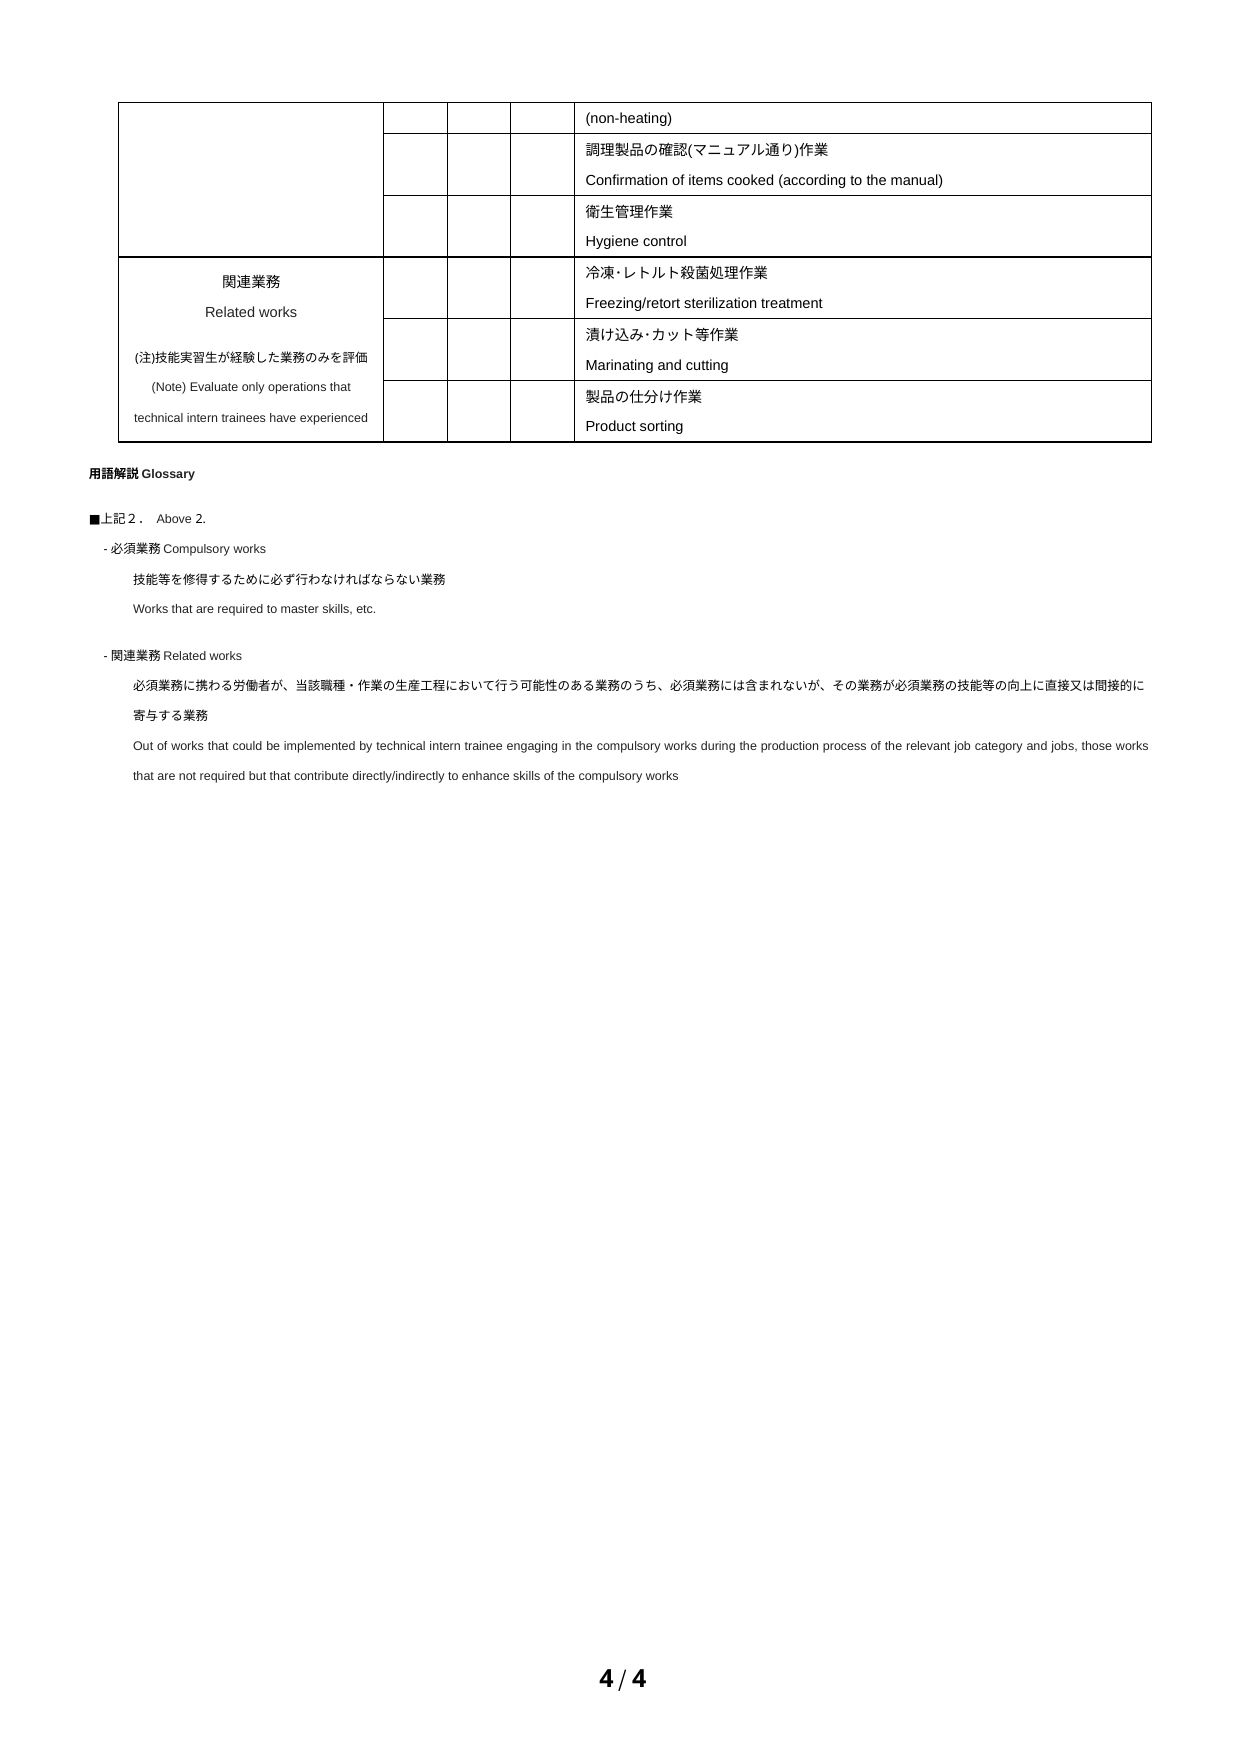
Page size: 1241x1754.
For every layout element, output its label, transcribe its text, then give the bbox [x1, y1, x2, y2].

table_cell [448, 196, 510, 256]
text - 関連業務Related works [103, 639, 1152, 670]
table_cell [384, 134, 447, 195]
table_cell [511, 381, 574, 441]
table_cell 漬け込み･カット等作業 Marinating and cutting [575, 319, 1151, 380]
table_cell [384, 196, 447, 256]
table_cell [448, 381, 510, 441]
table_cell [511, 258, 574, 318]
table_cell [511, 319, 574, 380]
table_cell [448, 319, 510, 380]
table_cell [384, 258, 447, 318]
table_cell [511, 134, 574, 195]
table_cell [511, 103, 574, 133]
table_cell [384, 103, 447, 133]
text Out of works that could be implemented by technical intern trainee engaging in the compulsory works during the production process of the relevant job category and jobs, those works that are not required but that contribute directly/indirectly to enhance skills of the compulsory works [133, 730, 1152, 791]
table_cell [511, 196, 574, 256]
table_cell 調理製品の確認(マニュアル通り)作業 Confirmation of items cooked (according to the manual) [575, 134, 1151, 195]
table_cell [384, 381, 447, 441]
table_cell 製品の仕分け作業 Product sorting [575, 381, 1151, 441]
text 必須業務に携わる労働者が、当該職種・作業の生産工程において行う可能性のある業務のうち、必須業務には含まれないが、その業務が必須業務の技能等の向上に直接又は間接的に寄与する業務 [133, 670, 1152, 730]
text - 必須業務Compulsory works [103, 533, 1152, 564]
table_cell [448, 134, 510, 195]
table_cell [448, 103, 510, 133]
table_cell 冷凍･レトルト殺菌処理作業 Freezing/retort sterilization treatment [575, 258, 1151, 318]
table_cell [384, 319, 447, 380]
text ■上記２． Above 2. [89, 503, 1152, 533]
table_cell [448, 258, 510, 318]
text 技能等を修得するために必ず行わなければならない業務 [133, 564, 1152, 594]
table_cell 衛生管理作業 Hygiene control [575, 196, 1151, 256]
text 用語解説 Glossary [89, 458, 1152, 488]
table_cell 関連業務 Related works (注)技能実習生が経験した業務のみを評価 (Note) Evaluate only operations that technical intern trainees have experienced [119, 258, 383, 441]
text Works that are required to master skills, etc. [133, 594, 1152, 624]
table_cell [575, 103, 1151, 133]
